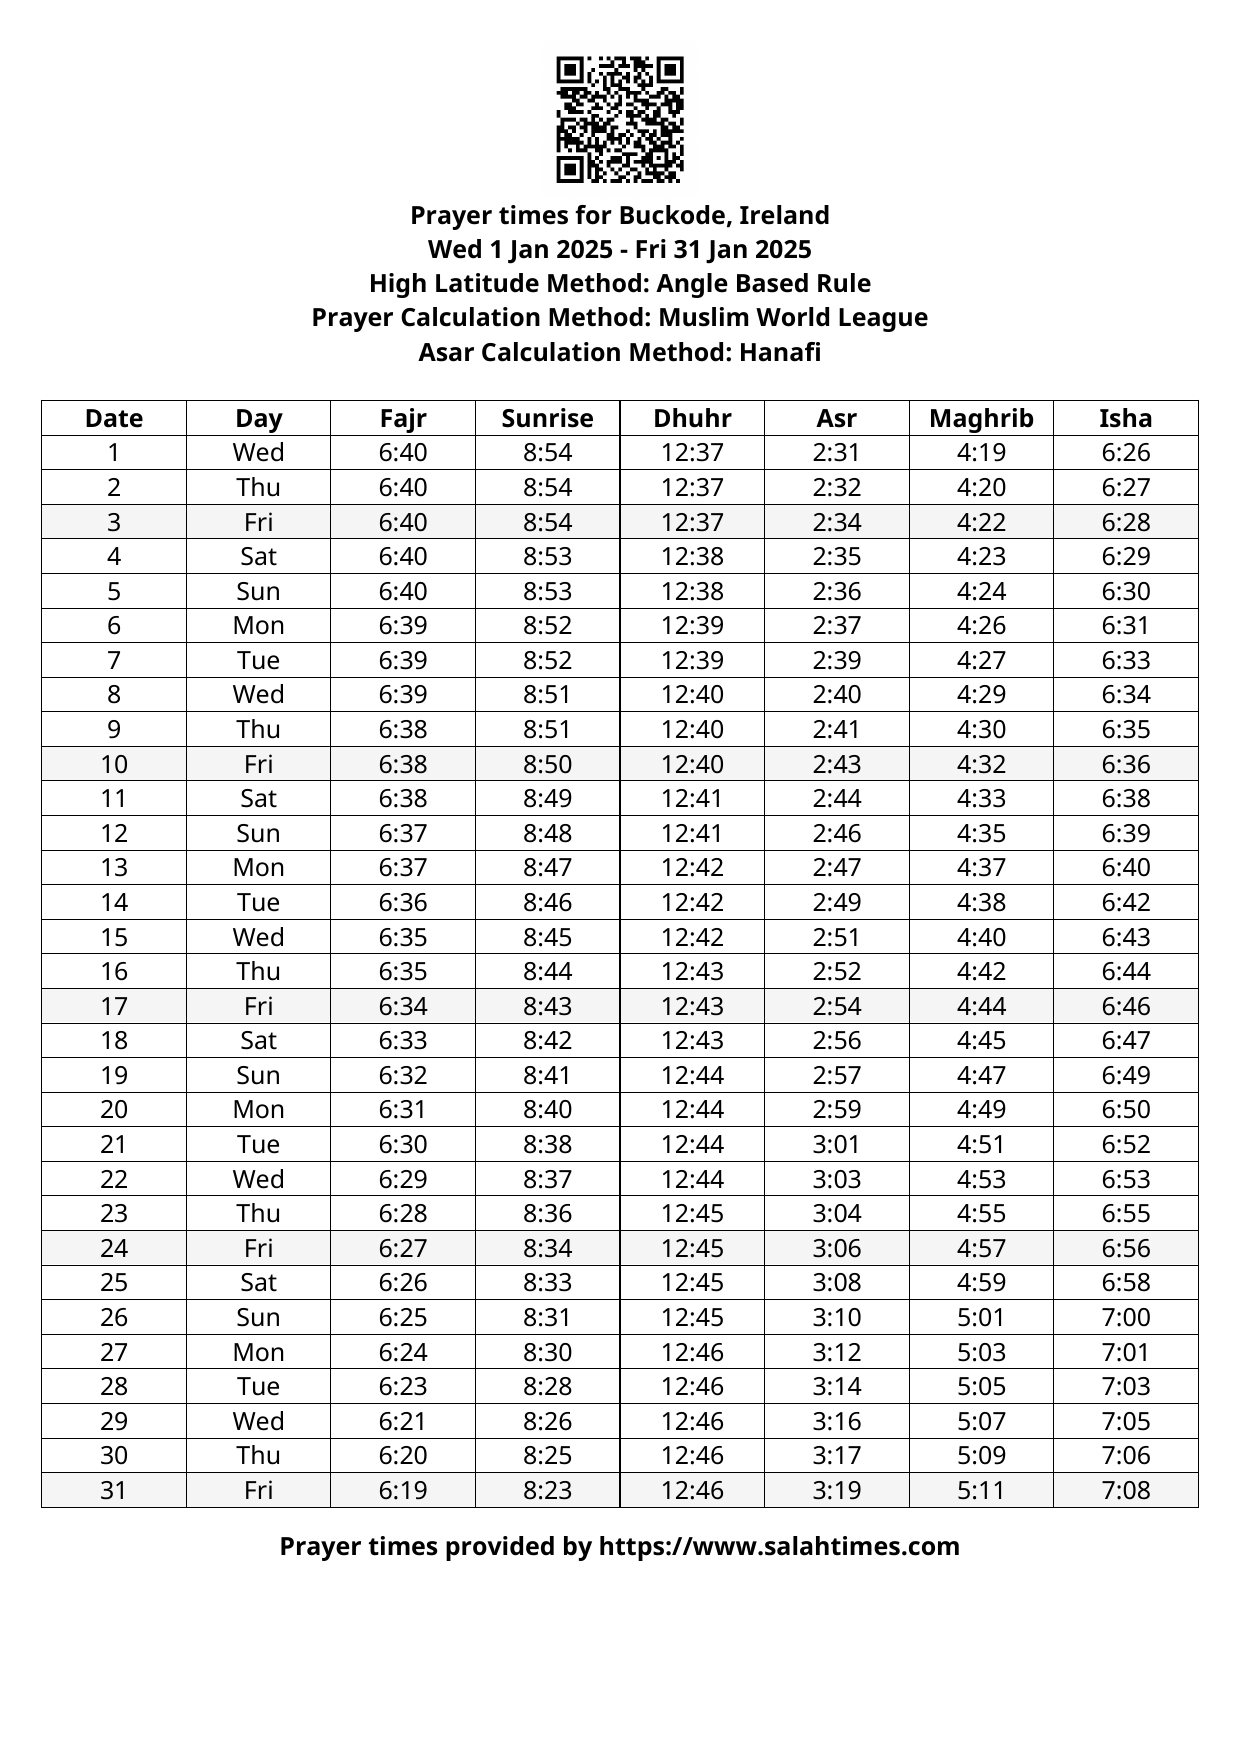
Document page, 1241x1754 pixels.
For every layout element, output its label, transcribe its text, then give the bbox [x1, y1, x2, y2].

table_cell 4:35 [910, 816, 1053, 849]
table_cell 12:45 [621, 1231, 764, 1264]
table_cell Fri [187, 1473, 330, 1507]
table_cell 2:40 [765, 678, 909, 711]
table_cell Mon [187, 1093, 330, 1126]
table_cell 7:05 [1054, 1404, 1198, 1437]
table_cell 6:30 [1054, 574, 1198, 607]
table_cell 6:49 [1054, 1058, 1198, 1092]
table_cell 5:11 [910, 1473, 1053, 1507]
text Prayer times provided by https://www.salahtimes.com [42, 1528, 1198, 1563]
table_cell 6:47 [1054, 1024, 1198, 1057]
table_cell 1 [42, 436, 186, 469]
table_cell 12:46 [621, 1439, 764, 1472]
table_cell Mon [187, 609, 330, 642]
table_cell 12:39 [621, 609, 764, 642]
table_cell 6:37 [331, 851, 475, 884]
table_cell 6:27 [331, 1231, 475, 1264]
table_cell Wed [187, 436, 330, 469]
table_cell 3:12 [765, 1335, 909, 1368]
table_cell 8:33 [476, 1266, 619, 1299]
table_cell 6:39 [331, 609, 475, 642]
table_cell 6:31 [331, 1093, 475, 1126]
table_cell Sun [187, 1058, 330, 1092]
table_cell 23 [42, 1196, 186, 1230]
table_cell 17 [42, 989, 186, 1022]
table_cell 22 [42, 1162, 186, 1195]
table_cell 4:22 [910, 505, 1053, 538]
table_cell 2:54 [765, 989, 909, 1022]
table_cell 12:42 [621, 851, 764, 884]
table_cell 6:32 [331, 1058, 475, 1092]
table_cell Sat [187, 539, 330, 573]
table_cell 12:39 [621, 643, 764, 677]
table_cell Sun [187, 574, 330, 607]
table_cell 12:37 [621, 505, 764, 538]
table_cell 27 [42, 1335, 186, 1368]
table_cell 5:09 [910, 1439, 1053, 1472]
table_cell 12:45 [621, 1266, 764, 1299]
table_cell 26 [42, 1300, 186, 1334]
table_cell 4:32 [910, 747, 1053, 780]
table_cell 6:23 [331, 1369, 475, 1403]
table_cell 6:33 [331, 1024, 475, 1057]
table_cell 5:01 [910, 1300, 1053, 1334]
table_cell 6:34 [331, 989, 475, 1022]
table_cell 4:40 [910, 920, 1053, 953]
table_cell 6:35 [1054, 712, 1198, 746]
table_cell 13 [42, 851, 186, 884]
table_cell 2:59 [765, 1093, 909, 1126]
table_cell 4 [42, 539, 186, 573]
table_cell 8:34 [476, 1231, 619, 1264]
table_cell 2:49 [765, 885, 909, 919]
table_cell Mon [187, 1335, 330, 1368]
table_cell 2:34 [765, 505, 909, 538]
table_cell 14 [42, 885, 186, 919]
table_cell 6:50 [1054, 1093, 1198, 1126]
table_cell 18 [42, 1024, 186, 1057]
table_cell 12:41 [621, 816, 764, 849]
table_cell 4:55 [910, 1196, 1053, 1230]
table_cell 5 [42, 574, 186, 607]
table_cell 6:30 [331, 1127, 475, 1161]
table_cell 29 [42, 1404, 186, 1437]
table_cell 6:52 [1054, 1127, 1198, 1161]
table_cell 31 [42, 1473, 186, 1507]
table_cell 6:36 [331, 885, 475, 919]
table_cell 6:44 [1054, 954, 1198, 988]
table_cell 2:46 [765, 816, 909, 849]
table_cell 6:28 [331, 1196, 475, 1230]
table_cell 5:07 [910, 1404, 1053, 1437]
table_cell 3:17 [765, 1439, 909, 1472]
table_cell 6:39 [331, 643, 475, 677]
table_cell 6:25 [331, 1300, 475, 1334]
table_cell 6 [42, 609, 186, 642]
table_cell 6:24 [331, 1335, 475, 1368]
table_cell 2:35 [765, 539, 909, 573]
table_cell 2:39 [765, 643, 909, 677]
table_cell Sun [187, 816, 330, 849]
table_cell 8:25 [476, 1439, 619, 1472]
table_cell 2:32 [765, 470, 909, 504]
table_cell 8:51 [476, 678, 619, 711]
table_cell Thu [187, 1439, 330, 1472]
table_cell 2:31 [765, 436, 909, 469]
table_cell 6:26 [331, 1266, 475, 1299]
table_cell 8:45 [476, 920, 619, 953]
table_cell 8:31 [476, 1300, 619, 1334]
table_cell 6:26 [1054, 436, 1198, 469]
table_cell 6:27 [1054, 470, 1198, 504]
table_cell 12:46 [621, 1473, 764, 1507]
table_cell 4:37 [910, 851, 1053, 884]
table_cell 7:06 [1054, 1439, 1198, 1472]
table_cell 8:51 [476, 712, 619, 746]
table_cell 3:01 [765, 1127, 909, 1161]
table_cell 12:45 [621, 1196, 764, 1230]
table_cell 4:59 [910, 1266, 1053, 1299]
table_cell 2:37 [765, 609, 909, 642]
table_cell 2:52 [765, 954, 909, 988]
table_cell 12:44 [621, 1058, 764, 1092]
table_cell 24 [42, 1231, 186, 1264]
table_header Isha [1054, 401, 1198, 434]
table_header Day [187, 401, 330, 434]
table_cell 7:01 [1054, 1335, 1198, 1368]
table_header Asr [765, 401, 909, 434]
table_cell 4:57 [910, 1231, 1053, 1264]
table_cell 7:08 [1054, 1473, 1198, 1507]
table_cell Mon [187, 851, 330, 884]
table_cell 8:42 [476, 1024, 619, 1057]
table_cell Wed [187, 1404, 330, 1437]
table_cell 4:20 [910, 470, 1053, 504]
table_cell 12:37 [621, 470, 764, 504]
table_cell 6:43 [1054, 920, 1198, 953]
table_cell 2:56 [765, 1024, 909, 1057]
table_cell 4:51 [910, 1127, 1053, 1161]
table_cell Fri [187, 989, 330, 1022]
table_cell 4:27 [910, 643, 1053, 677]
table_cell Fri [187, 747, 330, 780]
table_cell 2:44 [765, 781, 909, 815]
table_cell 3:19 [765, 1473, 909, 1507]
table_cell 4:45 [910, 1024, 1053, 1057]
table_cell 8:37 [476, 1162, 619, 1195]
table_cell Tue [187, 1369, 330, 1403]
table_cell 6:33 [1054, 643, 1198, 677]
table_cell Tue [187, 885, 330, 919]
table_cell 6:39 [331, 678, 475, 711]
table_cell 10 [42, 747, 186, 780]
table_cell 3:03 [765, 1162, 909, 1195]
table_cell 4:49 [910, 1093, 1053, 1126]
table_cell Sat [187, 1024, 330, 1057]
table_cell Sun [187, 1300, 330, 1334]
table_cell 12:44 [621, 1127, 764, 1161]
table_cell 12:46 [621, 1369, 764, 1403]
table_cell 6:40 [331, 539, 475, 573]
table_cell 8:52 [476, 609, 619, 642]
table_cell 8:49 [476, 781, 619, 815]
table_cell 15 [42, 920, 186, 953]
table_cell 8:28 [476, 1369, 619, 1403]
table_cell 6:31 [1054, 609, 1198, 642]
table_cell Thu [187, 954, 330, 988]
table_cell 8:54 [476, 436, 619, 469]
table_cell 8 [42, 678, 186, 711]
table_cell 12:42 [621, 885, 764, 919]
table_cell 25 [42, 1266, 186, 1299]
table_cell 6:40 [331, 574, 475, 607]
table_cell 6:35 [331, 954, 475, 988]
table_cell 6:29 [1054, 539, 1198, 573]
table_cell 12:41 [621, 781, 764, 815]
table_cell 8:44 [476, 954, 619, 988]
table_cell 4:44 [910, 989, 1053, 1022]
table_cell 6:56 [1054, 1231, 1198, 1264]
table_header Date [42, 401, 186, 434]
text Asar Calculation Method: Hanafi [42, 334, 1198, 368]
table_cell Thu [187, 1196, 330, 1230]
table_cell 2:36 [765, 574, 909, 607]
table_cell 6:42 [1054, 885, 1198, 919]
table_cell 6:35 [331, 920, 475, 953]
table_cell 4:38 [910, 885, 1053, 919]
table_cell 6:20 [331, 1439, 475, 1472]
table_cell 8:40 [476, 1093, 619, 1126]
table_cell 8:53 [476, 574, 619, 607]
table_cell 6:28 [1054, 505, 1198, 538]
table_cell 4:29 [910, 678, 1053, 711]
table_cell 5:05 [910, 1369, 1053, 1403]
table_cell 7:00 [1054, 1300, 1198, 1334]
table_cell 12:43 [621, 1024, 764, 1057]
table_cell 6:55 [1054, 1196, 1198, 1230]
table_cell 2 [42, 470, 186, 504]
table_cell 16 [42, 954, 186, 988]
table_cell 6:38 [331, 712, 475, 746]
table_cell Thu [187, 470, 330, 504]
table_cell 4:30 [910, 712, 1053, 746]
table_cell 2:43 [765, 747, 909, 780]
table_cell 3:14 [765, 1369, 909, 1403]
table_cell 6:38 [331, 781, 475, 815]
table_cell 6:53 [1054, 1162, 1198, 1195]
table_cell 6:46 [1054, 989, 1198, 1022]
table_cell 8:41 [476, 1058, 619, 1092]
table_cell 12:46 [621, 1404, 764, 1437]
table_cell 8:23 [476, 1473, 619, 1507]
table_cell 12:45 [621, 1300, 764, 1334]
table_cell 12:44 [621, 1162, 764, 1195]
table_header Sunrise [476, 401, 619, 434]
table_cell Wed [187, 920, 330, 953]
table_cell 5:03 [910, 1335, 1053, 1368]
table_cell Thu [187, 712, 330, 746]
table_cell 6:39 [1054, 816, 1198, 849]
table_cell 6:40 [331, 436, 475, 469]
table_cell 3:10 [765, 1300, 909, 1334]
table_cell 6:36 [1054, 747, 1198, 780]
table_cell 8:26 [476, 1404, 619, 1437]
table_cell 2:41 [765, 712, 909, 746]
table_cell 4:53 [910, 1162, 1053, 1195]
table_cell 8:50 [476, 747, 619, 780]
table_cell 12:38 [621, 574, 764, 607]
table_cell 6:40 [331, 505, 475, 538]
table_cell Fri [187, 1231, 330, 1264]
table_cell 6:34 [1054, 678, 1198, 711]
table_cell 3:08 [765, 1266, 909, 1299]
table_cell 6:29 [331, 1162, 475, 1195]
table_cell Sat [187, 1266, 330, 1299]
text High Latitude Method: Angle Based Rule [42, 266, 1198, 300]
table_cell 6:40 [1054, 851, 1198, 884]
table_cell 12:38 [621, 539, 764, 573]
table_cell 2:47 [765, 851, 909, 884]
table_cell 8:38 [476, 1127, 619, 1161]
table_header Maghrib [910, 401, 1053, 434]
picture [542, 41, 699, 198]
table_cell 6:38 [1054, 781, 1198, 815]
table_cell 8:52 [476, 643, 619, 677]
table_cell 4:47 [910, 1058, 1053, 1092]
table_cell 6:38 [331, 747, 475, 780]
table_cell 11 [42, 781, 186, 815]
table_cell 8:36 [476, 1196, 619, 1230]
text Prayer times for Buckode, Ireland [42, 198, 1198, 232]
table_header Fajr [331, 401, 475, 434]
table_cell 4:26 [910, 609, 1053, 642]
table_cell 6:19 [331, 1473, 475, 1507]
table_cell 12:46 [621, 1335, 764, 1368]
table_cell Sat [187, 781, 330, 815]
table_header Dhuhr [621, 401, 764, 434]
table_cell 3 [42, 505, 186, 538]
table_cell 2:57 [765, 1058, 909, 1092]
table_cell 20 [42, 1093, 186, 1126]
table_cell 8:43 [476, 989, 619, 1022]
table_cell 6:21 [331, 1404, 475, 1437]
table_cell 8:46 [476, 885, 619, 919]
table_cell 6:40 [331, 470, 475, 504]
table_cell 8:48 [476, 816, 619, 849]
table_cell 4:24 [910, 574, 1053, 607]
table_cell 8:54 [476, 505, 619, 538]
table_cell Wed [187, 678, 330, 711]
table_cell 4:33 [910, 781, 1053, 815]
table_cell 8:47 [476, 851, 619, 884]
text Wed 1 Jan 2025 - Fri 31 Jan 2025 [42, 232, 1198, 266]
table_cell 30 [42, 1439, 186, 1472]
table_cell 4:42 [910, 954, 1053, 988]
table_cell 12:43 [621, 954, 764, 988]
table_cell 8:53 [476, 539, 619, 573]
table_cell 6:37 [331, 816, 475, 849]
table_cell Wed [187, 1162, 330, 1195]
table_cell 12 [42, 816, 186, 849]
table_cell 19 [42, 1058, 186, 1092]
table_cell 7 [42, 643, 186, 677]
table_cell 12:40 [621, 747, 764, 780]
table_cell Tue [187, 1127, 330, 1161]
table_cell 2:51 [765, 920, 909, 953]
table_cell 28 [42, 1369, 186, 1403]
table_cell 8:30 [476, 1335, 619, 1368]
table_cell 12:43 [621, 989, 764, 1022]
text Prayer Calculation Method: Muslim World League [42, 300, 1198, 334]
table_cell 9 [42, 712, 186, 746]
table_cell 3:04 [765, 1196, 909, 1230]
table_cell 6:58 [1054, 1266, 1198, 1299]
table_cell 4:23 [910, 539, 1053, 573]
table_cell 12:44 [621, 1093, 764, 1126]
table_cell 12:40 [621, 712, 764, 746]
table_cell 3:16 [765, 1404, 909, 1437]
table_cell 12:42 [621, 920, 764, 953]
table_cell Fri [187, 505, 330, 538]
table_cell 4:19 [910, 436, 1053, 469]
table_cell 12:40 [621, 678, 764, 711]
table_cell 12:37 [621, 436, 764, 469]
table_cell 3:06 [765, 1231, 909, 1264]
table_cell 8:54 [476, 470, 619, 504]
table_cell 21 [42, 1127, 186, 1161]
table_cell Tue [187, 643, 330, 677]
table_cell 7:03 [1054, 1369, 1198, 1403]
